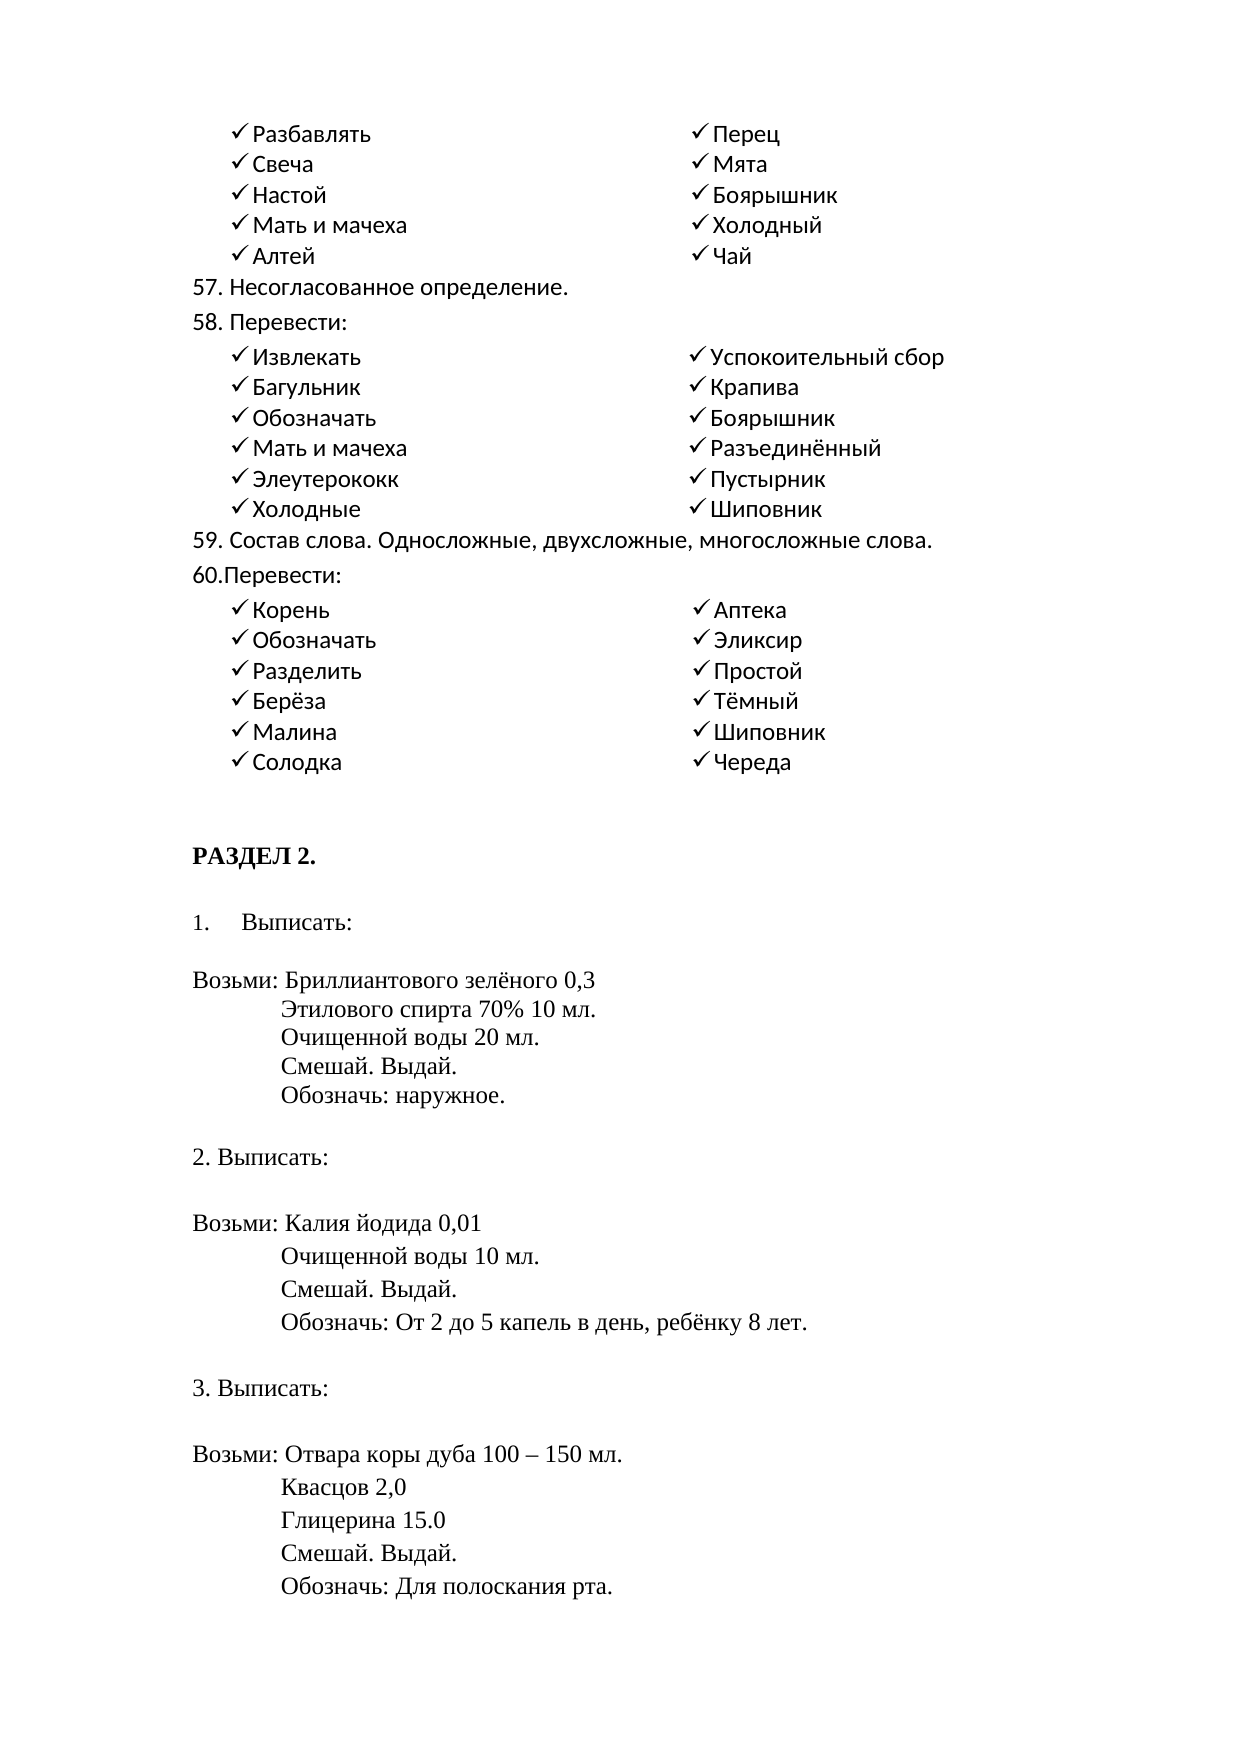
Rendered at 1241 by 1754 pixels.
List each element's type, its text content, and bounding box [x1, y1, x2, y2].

text Квасцов 2,0 [222, 1472, 1152, 1501]
table_header Аптека Эликсир Простой Тёмный Шиповник Череда [703, 594, 1163, 777]
text Смешай. Выдай. [222, 1274, 1152, 1302]
text Возьми: Бриллиантового зелёного 0,3 [192, 965, 1152, 994]
text 60.Перевести: [192, 559, 1152, 589]
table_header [241, 118, 701, 271]
text Глицерина 15.0 [222, 1505, 1152, 1534]
text Очищенной воды 20 мл. [222, 1022, 1152, 1051]
text Смешай. Выдай. [222, 1538, 1152, 1567]
text Смешай. Выдай. [222, 1051, 1152, 1080]
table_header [701, 118, 1163, 271]
text 58. Перевести: [192, 306, 1152, 336]
text Обозначь: Для полоскания рта. [222, 1571, 1152, 1600]
table_header Корень Обозначать Разделить Берёза Малина Солодка [241, 594, 702, 777]
text Этилового спирта 70% 10 мл. [222, 994, 1152, 1022]
table_header Извлекать Багульник Обозначать Мать и мачеха Элеутерококк Холодные [241, 341, 699, 524]
table_header Успокоительный сбор Крапива Боярышник Разъединённый Пустырник Шиповник [699, 341, 1163, 524]
text Возьми: Отвара коры дуба 100 – 150 мл. [192, 1439, 1152, 1468]
text 1. Выписать: [192, 907, 1152, 936]
text 59. Состав слова. Односложные, двухсложные, многосложные слова. [192, 524, 1152, 554]
text Возьми: Калия йодида 0,01 [192, 1208, 1152, 1236]
text РАЗДЕЛ 2. [192, 841, 1152, 870]
text Обозначь: От 2 до 5 капель в день, ребёнку 8 лет. [222, 1307, 1152, 1336]
text 2. Выписать: [192, 1142, 1152, 1170]
text Обозначь: наружное. [222, 1080, 1152, 1109]
text 3. Выписать: [192, 1373, 1152, 1402]
text Очищенной воды 10 мл. [222, 1241, 1152, 1269]
text 57. Несогласованное определение. [192, 271, 1152, 301]
